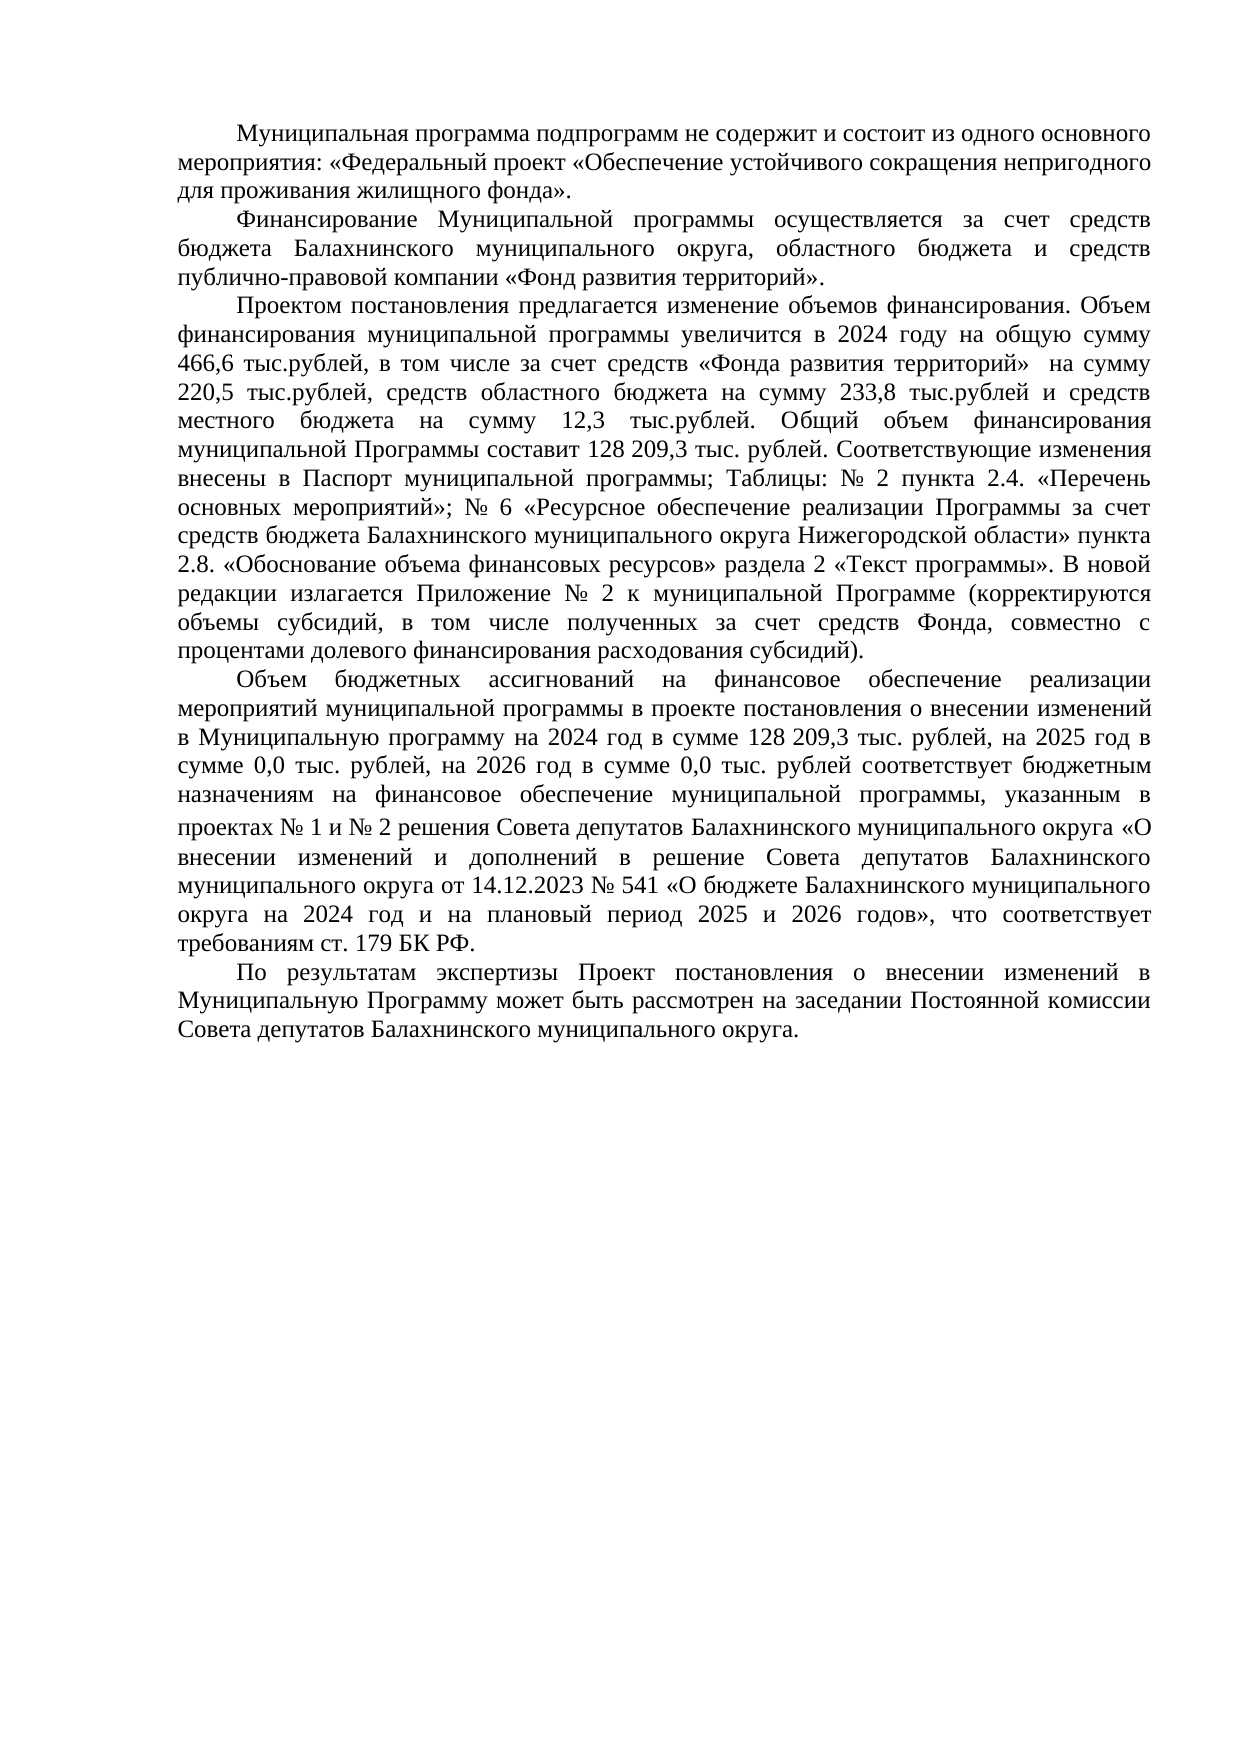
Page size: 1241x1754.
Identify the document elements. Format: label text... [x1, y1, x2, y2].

text Проектом постановления предлагается изменение объемов финансирования. Объем финансирования муниципальной программы увеличится в 2024 году на общую сумму 466,6 тыс.рублей, в том числе за счет средств «Фонда развития территорий» на сумму 220,5 тыс.рублей, средств областного бюджета на сумму 233,8 тыс.рублей и средств местного бюджета на сумму 12,3 тыс.рублей. Общий объем финансирования муниципальной Программы составит 128 209,3 тыс. рублей. Соответствующие изменения внесены в Паспорт муниципальной программы; Таблицы: № 2 пункта 2.4. «Перечень основных мероприятий»; № 6 «Ресурсное обеспечение реализации Программы за счет средств бюджета Балахнинского муниципального округа Нижегородской области» пункта 2.8. «Обоснование объема финансовых ресурсов» раздела 2 «Текст программы». В новой редакции излагается Приложение № 2 к муниципальной Программе (корректируются объемы субсидий, в том числе полученных за счет средств Фонда, совместно с процентами долевого финансирования расходования субсидий). [177, 291, 1152, 664]
text По результатам экспертизы Проект постановления о внесении изменений в Муниципальную Программу может быть рассмотрен на заседании Постоянной комиссии Совета депутатов Балахнинского муниципального округа. [177, 957, 1152, 1043]
text Объем бюджетных ассигнований на финансовое обеспечение реализации мероприятий муниципальной программы в проекте постановления о внесении изменений в Муниципальную программу на 2024 год в сумме 128 209,3 тыс. рублей, на 2025 год в сумме 0,0 тыс. рублей, на 2026 год в сумме 0,0 тыс. рублей соответствует бюджетным назначениям на финансовое обеспечение муниципальной программы, указанным в проектах № 1 и № 2 решения Совета депутатов Балахнинского муниципального округа «О внесении изменений и дополнений в решение Совета депутатов Балахнинского муниципального округа от 14.12.2023 № 541 «О бюджете Балахнинского муниципального округа на 2024 год и на плановый период 2025 и 2026 годов», что соответствует требованиям ст. 179 БК РФ. [177, 664, 1152, 957]
text Финансирование Муниципальной программы осуществляется за счет средств бюджета Балахнинского муниципального округа, областного бюджета и средств публично-правовой компании «Фонд развития территорий». [177, 204, 1152, 291]
text Муниципальная программа подпрограмм не содержит и состоит из одного основного мероприятия: «Федеральный проект «Обеспечение устойчивого сокращения непригодного для проживания жилищного фонда». [177, 118, 1152, 204]
